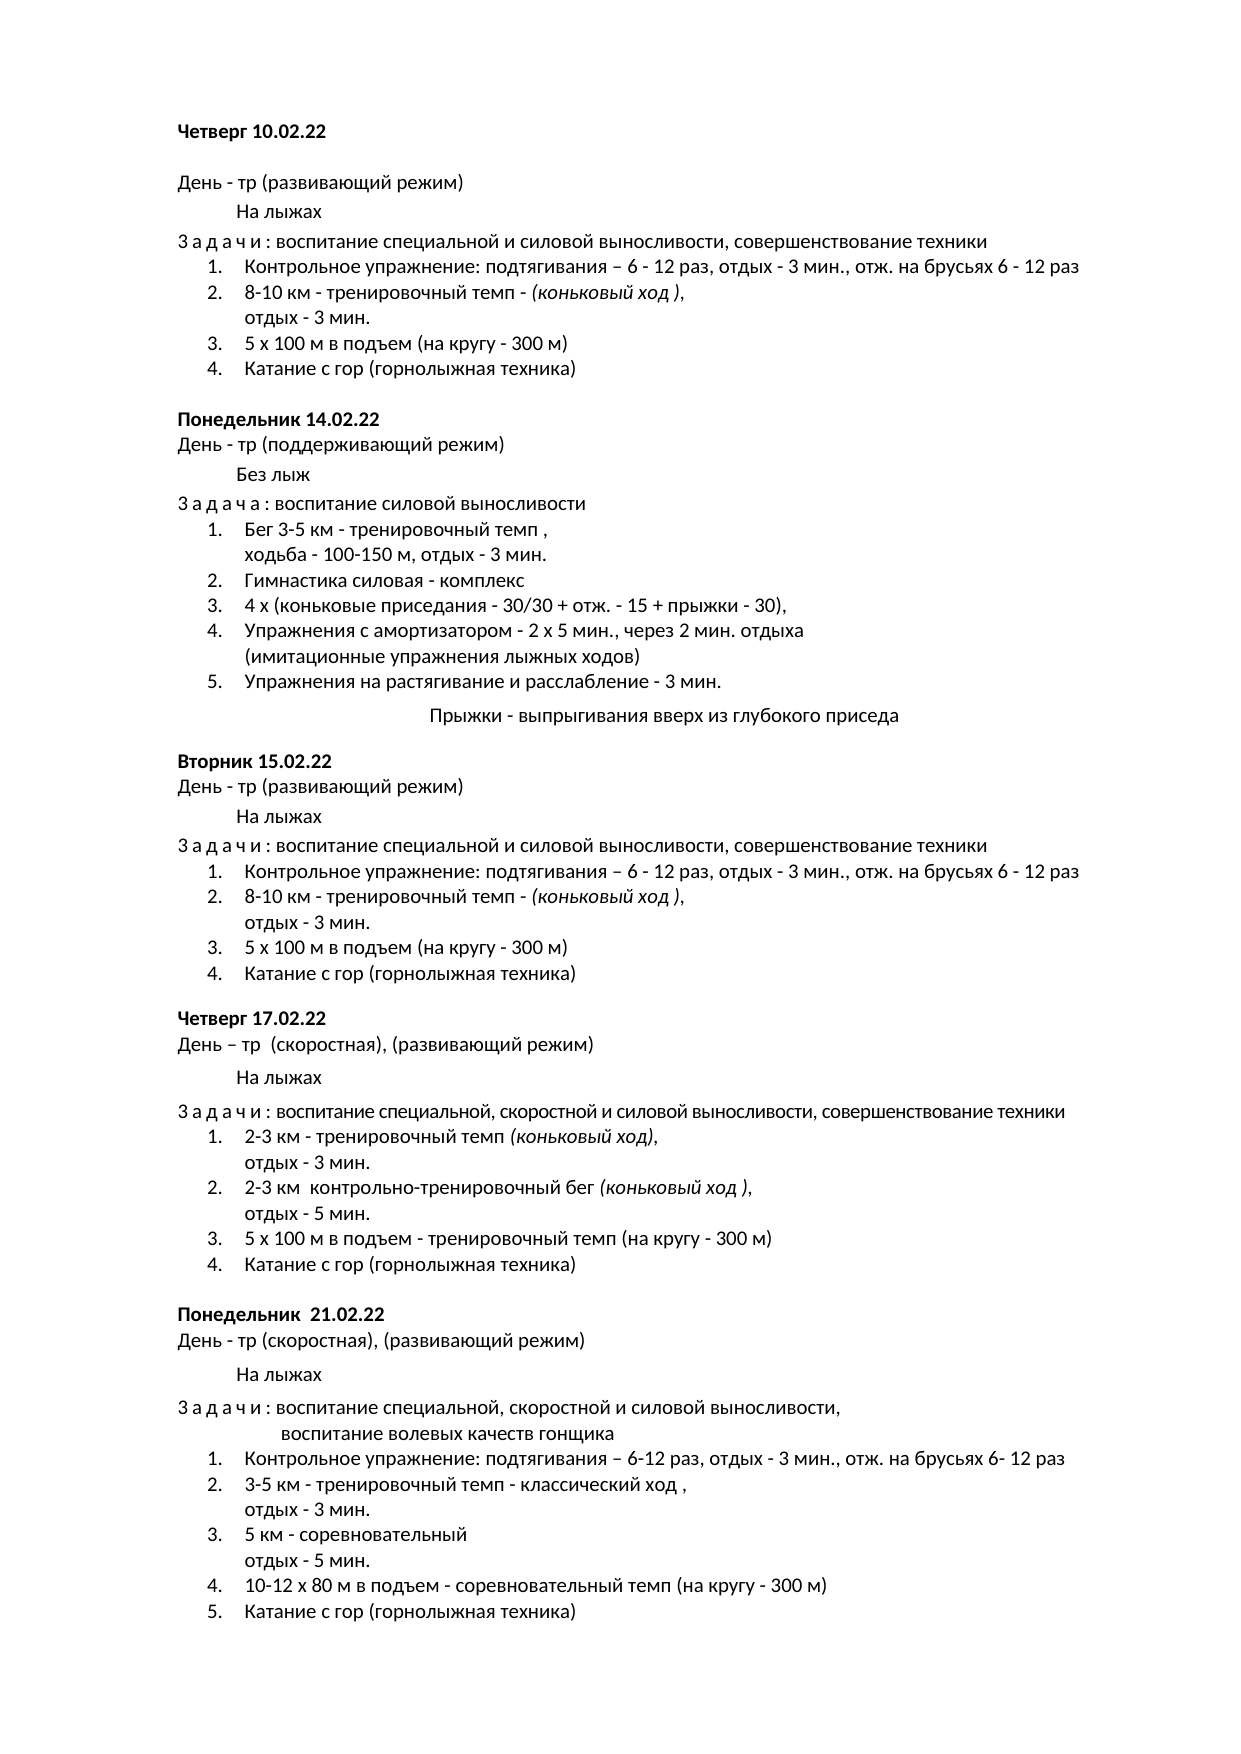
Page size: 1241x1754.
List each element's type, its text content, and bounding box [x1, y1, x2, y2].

list 3-5 км - тренировочный темп - классический ход , отдых - 3 мин. [207, 1471, 1152, 1522]
list - соревновательный отдых - 5 мин. [207, 1522, 1152, 1572]
text Без лыж [177, 461, 1152, 486]
text День - тр (развивающий режим) [177, 773, 1152, 799]
list Упражнения с амортизатором - 2 х 5 мин., через 2 мин. отдыха (имитационные упражнения лыжных ходов) [207, 618, 1152, 668]
text 3адача: воспитание силовой выносливости [177, 491, 1152, 516]
list Контрольное упражнение: подтягивания – 6 - 12 раз, отдых - 3 мин., отж. на брусьях 6 - 12 раз [207, 253, 1152, 279]
list Бег 3-5 км - тренировочный темп , ходьба - 100-, отдых - 3 мин. [207, 516, 1152, 567]
text День – тр (скоростная), (развивающий режим) [177, 1031, 1152, 1056]
text На лыжах [177, 1361, 1152, 1386]
text Прыжки - выпрыгивания вверх из глубокого приседа [177, 702, 1152, 728]
text Понедельник 14.02.22 [177, 406, 1152, 431]
list 5 х в подъем (на кругу - ) [207, 934, 1152, 960]
list Катание с гор (горнолыжная техника) [207, 1598, 1152, 1623]
text На лыжах [177, 1064, 1152, 1090]
list Катание с гор (горнолыжная техника) [207, 960, 1152, 985]
list 8- - тренировочный темп - (коньковый ход ), отдых - 3 мин. [207, 279, 1152, 330]
list 2-3 км контрольно-тренировочный бег (коньковый ход ), отдых - 5 мин. [207, 1174, 1152, 1225]
text 3адачи: воспитание специальной и силовой выносливости, совершенствование техники [177, 833, 1152, 858]
text День - тр (скоростная), (развивающий режим) [177, 1327, 1152, 1352]
list Контрольное упражнение: подтягивания – 6-12 раз, отдых - 3 мин., отж. на брусьях 6- 12 раз [207, 1445, 1152, 1471]
text Четверг 10.02.22 [177, 118, 1152, 143]
list 2-3 км - тренировочный темп (коньковый ход), отдых - 3 мин. [207, 1124, 1152, 1174]
text 3адачи: воспитание специальной, скоростной и силовой выносливости, воспитание волевых качеств гонщика [177, 1394, 1152, 1445]
text На лыжах [177, 803, 1152, 828]
list 8- - тренировочный темп - (коньковый ход ), отдых - 3 мин. [207, 883, 1152, 934]
list 5 х в подъем (на кругу - ) [207, 330, 1152, 355]
text Четверг 17.02.22 [177, 1005, 1152, 1031]
text Понедельник 21.02.22 [177, 1302, 1152, 1327]
text 3адачи: воспитание специальной, скоростной и силовой выносливости, совершенствование техники [177, 1098, 1152, 1124]
list Катание с гор (горнолыжная техника) [207, 355, 1152, 381]
text Вторник 15.02.22 [177, 748, 1152, 773]
list Катание с гор (горнолыжная техника) [207, 1251, 1152, 1276]
list Упражнения на растягивание и расслабление - 3 мин. [207, 668, 1152, 694]
list 5 х в подъем - тренировочный темп (на кругу - ) [207, 1225, 1152, 1251]
list Гимнастика силовая - комплекс [207, 567, 1152, 592]
text День - тр (развивающий режим) [177, 169, 1152, 194]
text День - тр (поддерживающий режим) [177, 431, 1152, 457]
list Контрольное упражнение: подтягивания – 6 - 12 раз, отдых - 3 мин., отж. на брусьях 6 - 12 раз [207, 858, 1152, 883]
list 10-12 х в подъем - соревновательный темп (на кругу - ) [207, 1572, 1152, 1598]
list 4 х (коньковые приседания - 30/30 + отж. - 15 + прыжки - 30), [207, 592, 1152, 618]
text 3адачи: воспитание специальной и силовой выносливости, совершенствование техники [177, 228, 1152, 253]
text На лыжах [177, 198, 1152, 224]
